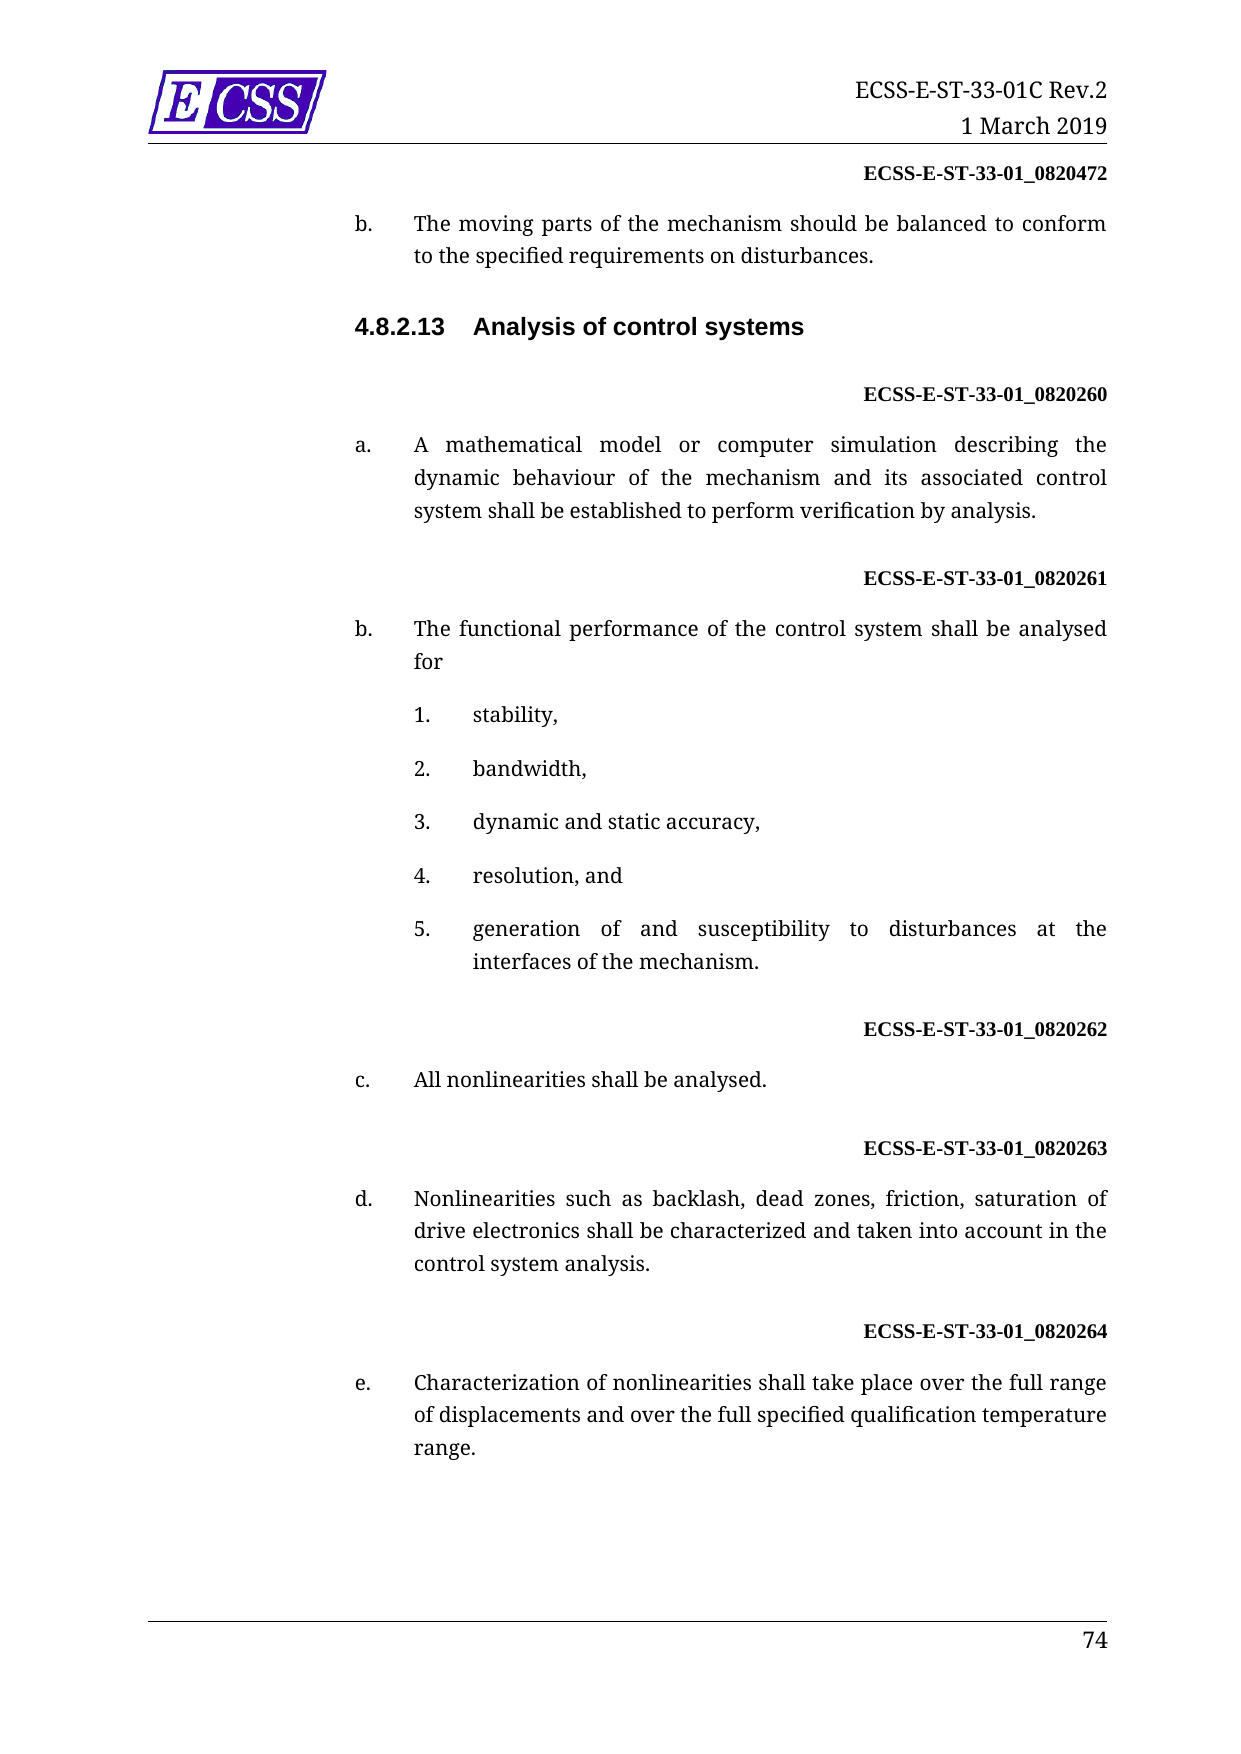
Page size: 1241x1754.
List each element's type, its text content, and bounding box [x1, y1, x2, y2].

text A mathematical model or computer simulation describing the dynamic behaviour of the mechanism and its associated control system shall be established to perform verification by analysis. [354, 431, 1107, 524]
text Non­linearities such as backlash, dead zones, friction, saturation of drive electronics shall be characterized and taken into account in the control system analysis. [354, 1184, 1107, 1277]
text ECSS-E-ST-33-01_0820472 [148, 161, 1107, 184]
text ECSS-E-ST-33-01_0820261 [148, 566, 1107, 590]
text ECSS-E-ST-33-01_0820263 [148, 1135, 1107, 1159]
text resolution, and [413, 861, 1107, 889]
subtitle Analysis of control systems [354, 312, 1107, 340]
text ECSS-E-ST-33-01_0820260 [148, 382, 1107, 406]
text ECSS-E-ST-33-01_0820262 [148, 1017, 1107, 1041]
text The functional performance of the control system shall be analysed for [354, 614, 1107, 675]
text stability, [413, 700, 1107, 729]
text dynamic and static accuracy, [413, 807, 1107, 836]
text ECSS-E-ST-33-01_0820264 [148, 1319, 1107, 1343]
text The moving parts of the mechanism should be balanced to conform to the specified requirements on disturbances. [354, 209, 1107, 270]
text generation of and susceptibility to disturbances at the interfaces of the mechanism. [413, 914, 1107, 975]
text Characterization of non­linearities shall take place over the full range of displacements and over the full specified qualification temperature range. [354, 1368, 1107, 1461]
text bandwidth, [413, 754, 1107, 782]
picture [148, 70, 327, 134]
text All non­linearities shall be analysed. [354, 1065, 1107, 1094]
